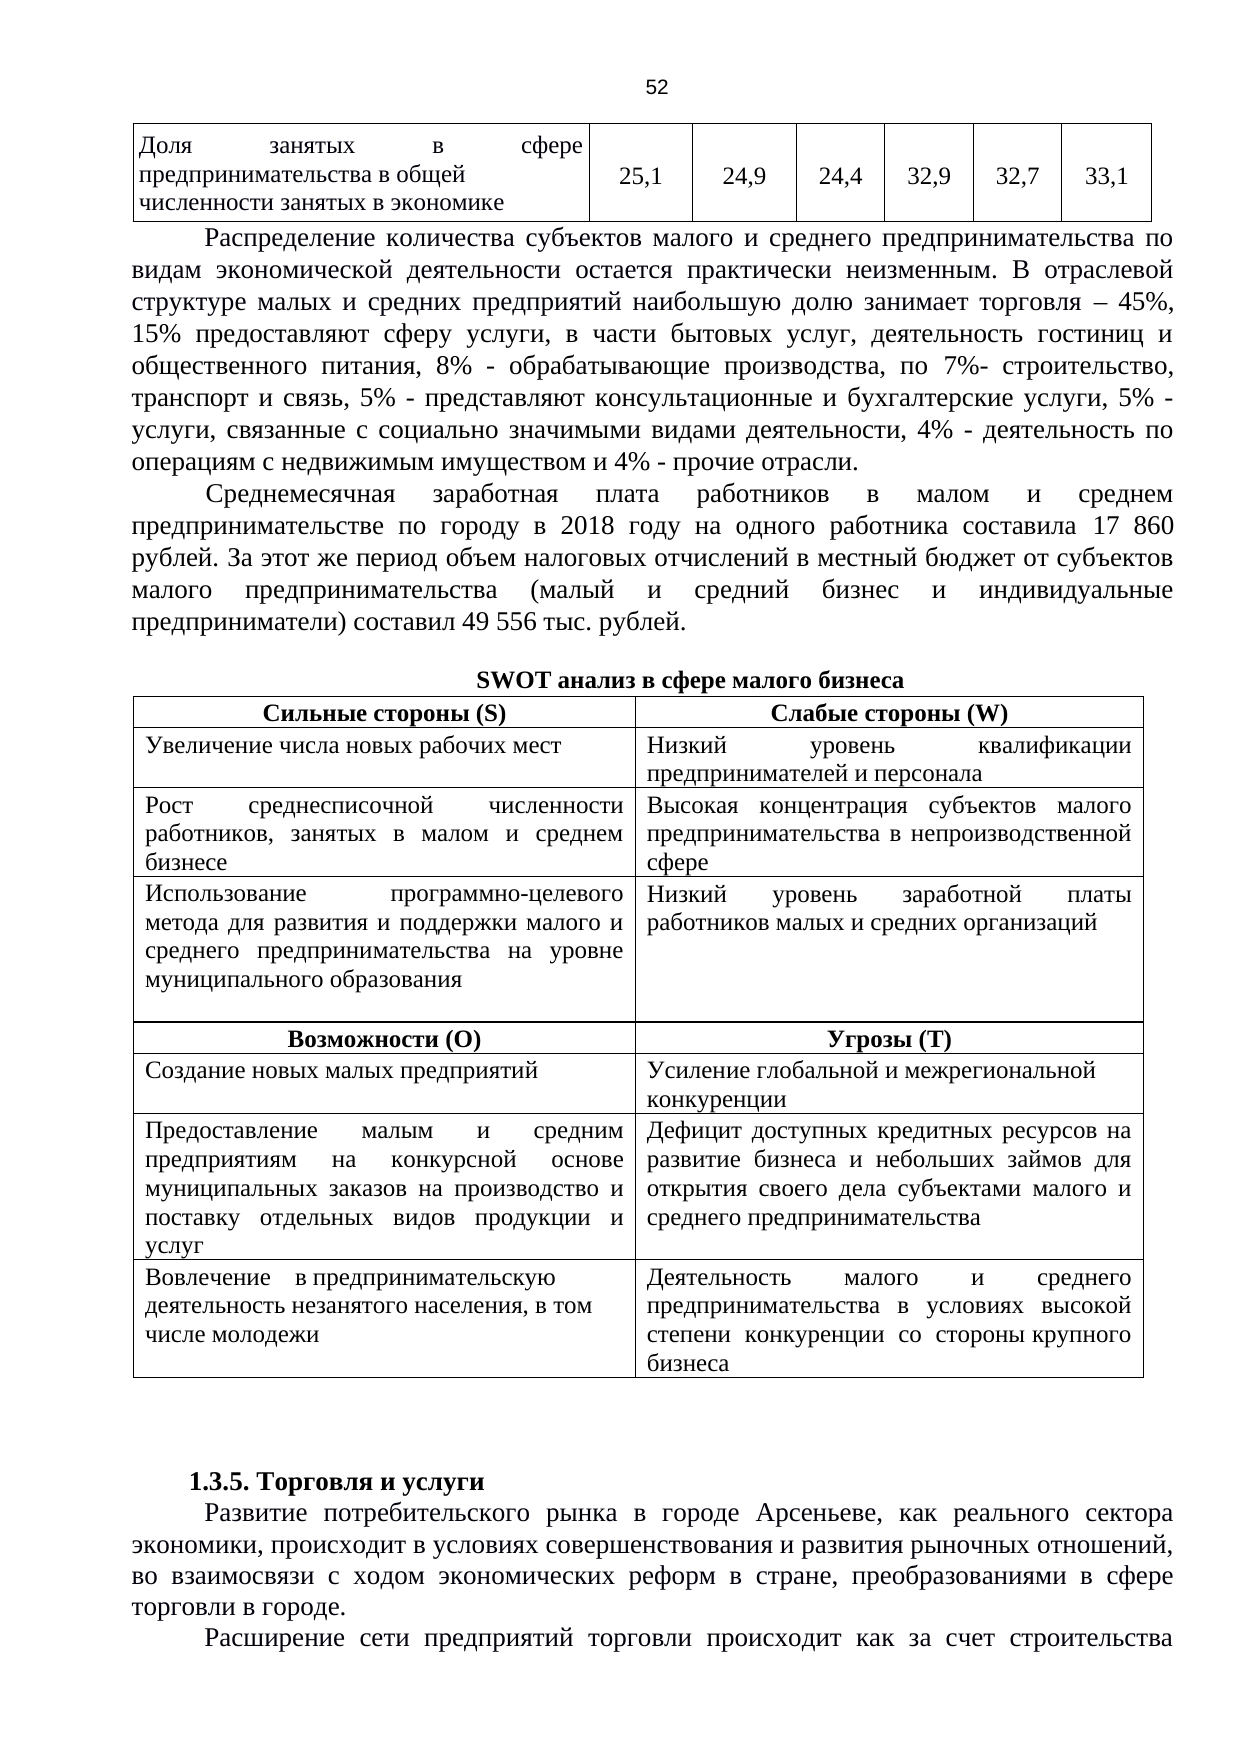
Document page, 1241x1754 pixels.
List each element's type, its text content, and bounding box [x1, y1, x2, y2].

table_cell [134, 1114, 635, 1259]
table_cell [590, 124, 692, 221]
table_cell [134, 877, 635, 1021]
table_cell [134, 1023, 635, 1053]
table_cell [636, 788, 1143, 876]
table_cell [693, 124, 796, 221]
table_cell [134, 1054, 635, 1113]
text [131, 1621, 1174, 1652]
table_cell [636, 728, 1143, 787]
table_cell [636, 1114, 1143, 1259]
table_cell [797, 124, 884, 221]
text Среднемесячная заработная плата работников в малом и среднем предпринимательстве по городу в 2018 году на одного работника составила 17 860 рублей. За этот же период объем налоговых отчислений в местный бюджет от субъектов малого предпринимательства (малый и средний бизнес и индивидуальные предприниматели) составил 49 556 тыс. рублей. [131, 477, 1174, 636]
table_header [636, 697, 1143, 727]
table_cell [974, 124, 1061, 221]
text Распределение количества субъектов малого и среднего предпринимательства по видам экономической деятельности остается практически неизменным. В отраслевой структуре малых и средних предприятий наибольшую долю занимает торговля – 45%, 15% предоставляют сферу услуги, в части бытовых услуг, деятельность гостиниц и общественного питания, 8% - обрабатывающие производства, по 7%- строительство, транспорт и связь, 5% - представляют консультационные и бухгалтерские услуги, 5% - услуги, связанные с социально значимыми видами деятельности, 4% - деятельность по операциям с недвижимым имуществом и 4% - прочие отрасли. [131, 221, 1174, 476]
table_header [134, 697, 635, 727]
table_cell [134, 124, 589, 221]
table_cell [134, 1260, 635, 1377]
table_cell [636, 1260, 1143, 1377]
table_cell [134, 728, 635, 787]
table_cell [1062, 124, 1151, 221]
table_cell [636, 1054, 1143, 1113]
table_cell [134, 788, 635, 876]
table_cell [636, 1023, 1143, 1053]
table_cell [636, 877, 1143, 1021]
text 1.3.5. Торговля и услуги [188, 1468, 1181, 1497]
text SWOT анализ в сфере малого бизнеса [200, 665, 1181, 693]
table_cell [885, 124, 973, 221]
text Развитие потребительского рынка в городе Арсеньеве, как реального сектора экономики, происходит в условиях совершенствования и развития рыночных отношений, во взаимосвязи с ходом экономических реформ в стране, преобразованиями в сфере торговли в городе. [131, 1497, 1174, 1621]
